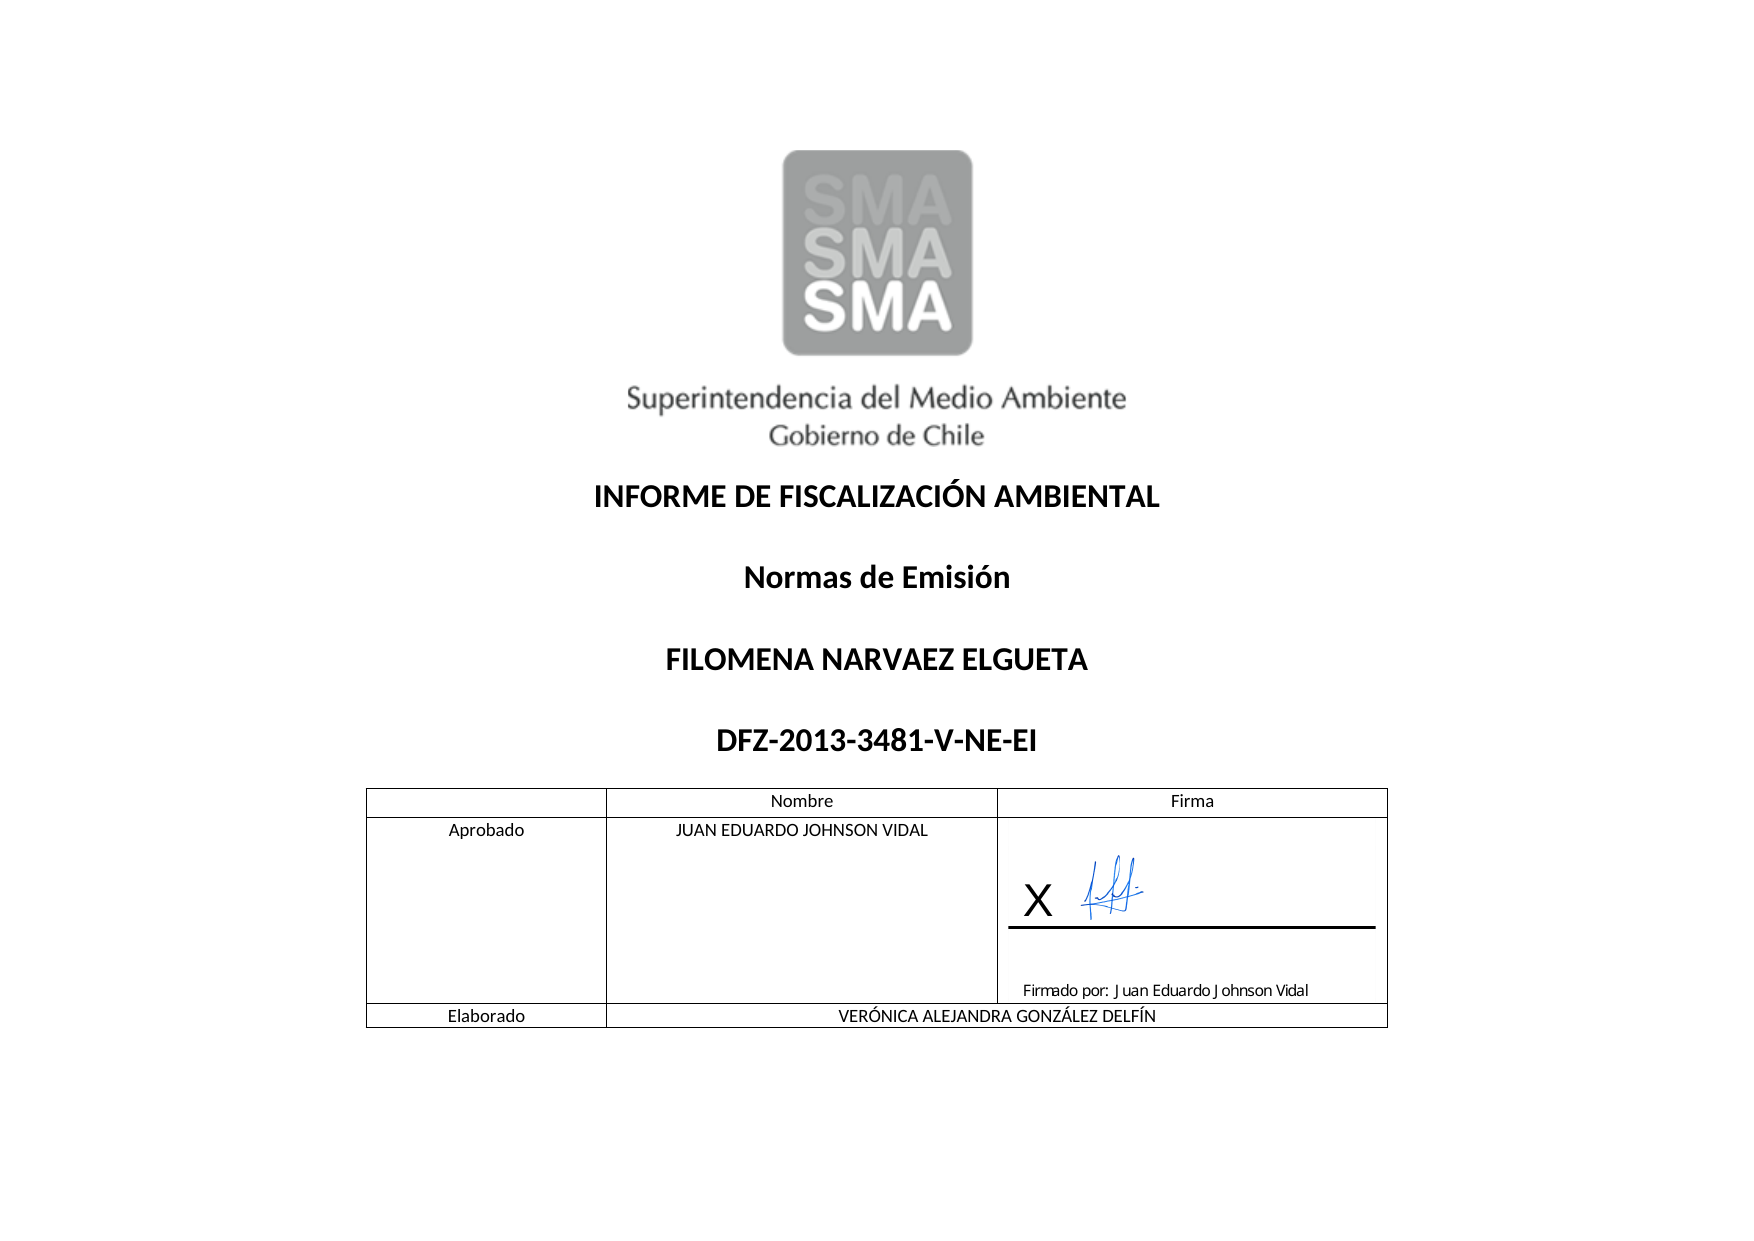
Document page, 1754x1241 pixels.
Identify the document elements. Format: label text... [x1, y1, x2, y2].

table_header Nombre [607, 789, 997, 817]
table_cell Aprobado [367, 818, 606, 1003]
table_cell VERÓNICA ALEJANDRA GONZÁLEZ DELFÍN [607, 1004, 1387, 1027]
table_cell Elaborado [367, 1004, 606, 1027]
table_cell [998, 818, 1387, 1003]
text INFORME DE FISCALIZACIÓN AMBIENTAL [150, 475, 1604, 516]
text FILOMENA NARVAEZ ELGUETA [150, 597, 1604, 679]
table_header Firma [998, 789, 1387, 817]
text DFZ-2013-3481-V-NE-EI [150, 679, 1604, 760]
text Normas de Emisión [150, 516, 1604, 597]
picture [627, 150, 1127, 447]
table_header [367, 789, 606, 817]
table_cell JUAN EDUARDO JOHNSON VIDAL [607, 818, 997, 1003]
